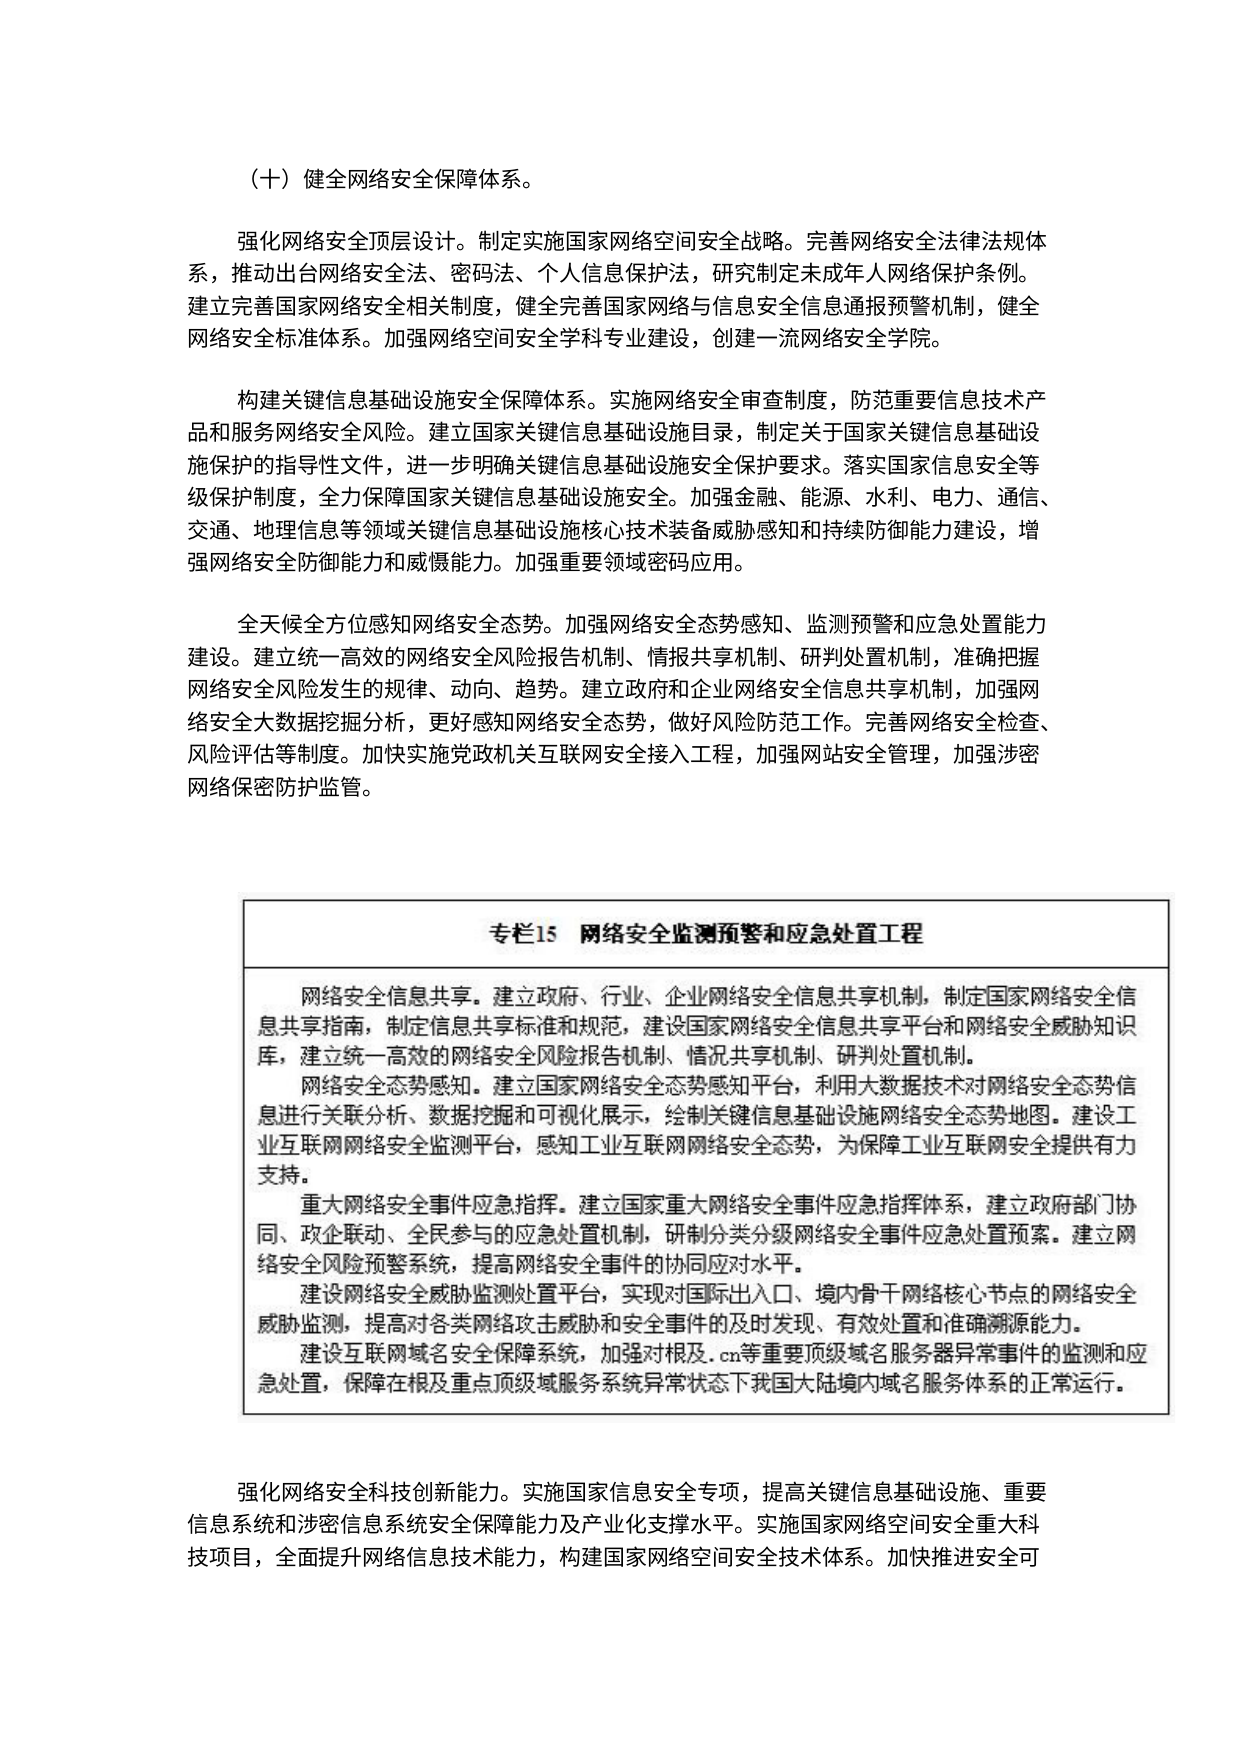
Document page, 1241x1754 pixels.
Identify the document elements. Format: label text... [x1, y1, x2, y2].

picture [237, 892, 1175, 1423]
text （十）健全网络安全保障体系。 [187, 162, 1053, 194]
text 强化网络安全顶层设计。制定实施国家网络空间安全战略。完善网络安全法律法规体系，推动出台网络安全法、密码法、个人信息保护法，研究制定未成年人网络保护条例。建立完善国家网络安全相关制度，健全完善国家网络与信息安全信息通报预警机制，健全网络安全标准体系。加强网络空间安全学科专业建设，创建一流网络安全学院。 [187, 224, 1053, 354]
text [187, 1474, 1053, 1572]
text 全天候全方位感知网络安全态势。加强网络安全态势感知、监测预警和应急处置能力建设。建立统一高效的网络安全风险报告机制、情报共享机制、研判处置机制，准确把握网络安全风险发生的规律、动向、趋势。建立政府和企业网络安全信息共享机制，加强网络安全大数据挖掘分析，更好感知网络安全态势，做好风险防范工作。完善网络安全检查、风险评估等制度。加快实施党政机关互联网安全接入工程，加强网站安全管理，加强涉密网络保密防护监管。 [187, 607, 1053, 802]
text 构建关键信息基础设施安全保障体系。实施网络安全审查制度，防范重要信息技术产品和服务网络安全风险。建立国家关键信息基础设施目录，制定关于国家关键信息基础设施保护的指导性文件，进一步明确关键信息基础设施安全保护要求。落实国家信息安全等级保护制度，全力保障国家关键信息基础设施安全。加强金融、能源、水利、电力、通信、交通、地理信息等领域关键信息基础设施核心技术装备威胁感知和持续防御能力建设，增强网络安全防御能力和威慑能力。加强重要领域密码应用。 [187, 383, 1053, 578]
